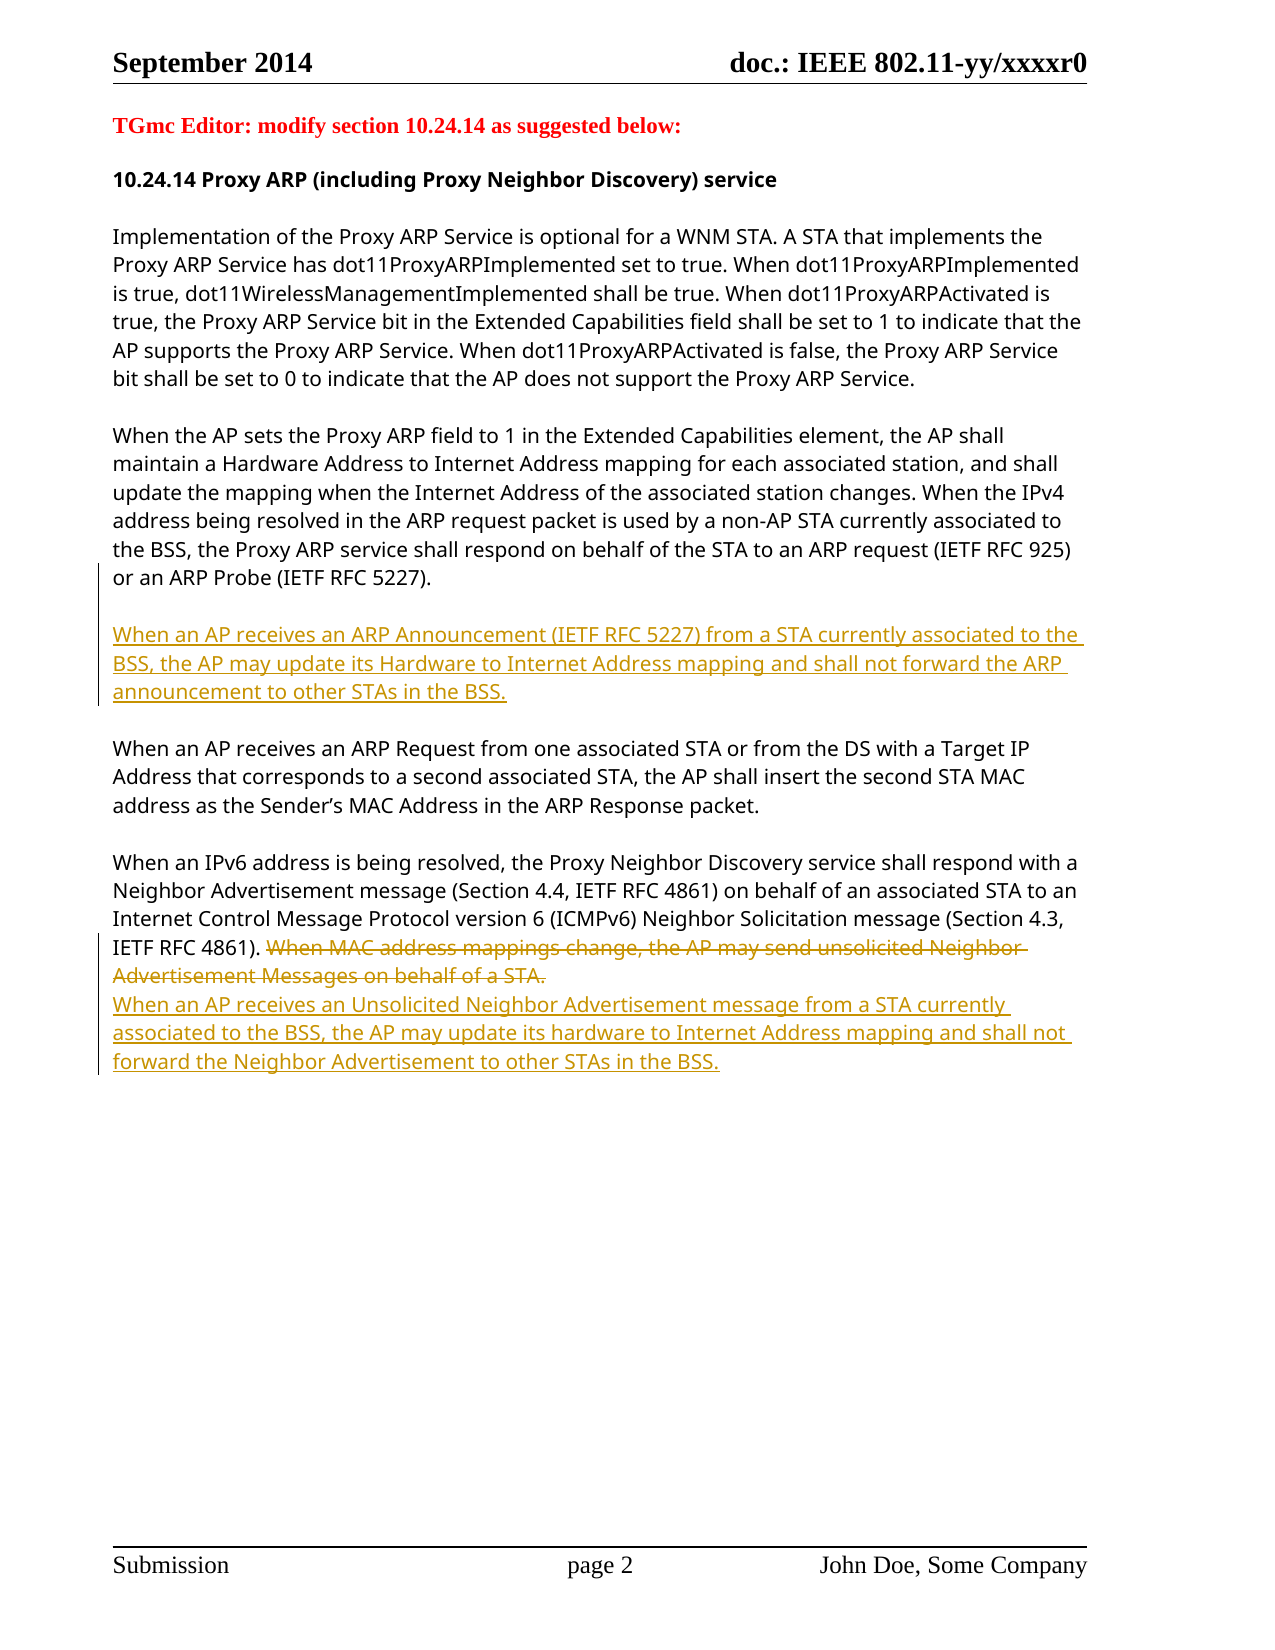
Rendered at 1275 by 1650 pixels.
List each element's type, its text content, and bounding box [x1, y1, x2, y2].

text TGmc Editor: modify section 10.24.14 as suggested below: [112, 112, 1087, 139]
text When the AP sets the Proxy ARP field to 1 in the Extended Capabilities element, the AP shall maintain a Hardware Address to Internet Address mapping for each associated station, and shall update the mapping when the Internet Address of the associated station changes. When the IPv4 address being resolved in the ARP request packet is used by a non-AP STA currently associated to the BSS, the Proxy ARP service shall respond on behalf of the STA to an ARP request (IETF RFC 925) or an ARP Probe (IETF RFC 5227). [112, 421, 1087, 592]
text When an IPv6 address is being resolved, the Proxy Neighbor Discovery service shall respond with a Neighbor Advertisement message (Section 4.4, IETF RFC 4861) on behalf of an associated STA to an Internet Control Message Protocol version 6 (ICMPv6) Neighbor Solicitation message (Section 4.3, IETF RFC 4861). [112, 848, 1087, 990]
text 10.24.14 Proxy ARP (including Proxy Neighbor Discovery) service [112, 165, 1087, 194]
text When an AP receives an ARP Request from one associated STA or from the DS with a Target IP Address that corresponds to a second associated STA, the AP shall insert the second STA MAC address as the Sender’s MAC Address in the ARP Response packet. [112, 734, 1087, 819]
text Implementation of the Proxy ARP Service is optional for a WNM STA. A STA that implements the Proxy ARP Service has dot11ProxyARPImplemented set to true. When dot11ProxyARPImplemented is true, dot11WirelessManagementImplemented shall be true. When dot11ProxyARPActivated is true, the Proxy ARP Service bit in the Extended Capabilities field shall be set to 1 to indicate that the AP supports the Proxy ARP Service. When dot11ProxyARPActivated is false, the Proxy ARP Service bit shall be set to 0 to indicate that the AP does not support the Proxy ARP Service. [112, 222, 1087, 393]
